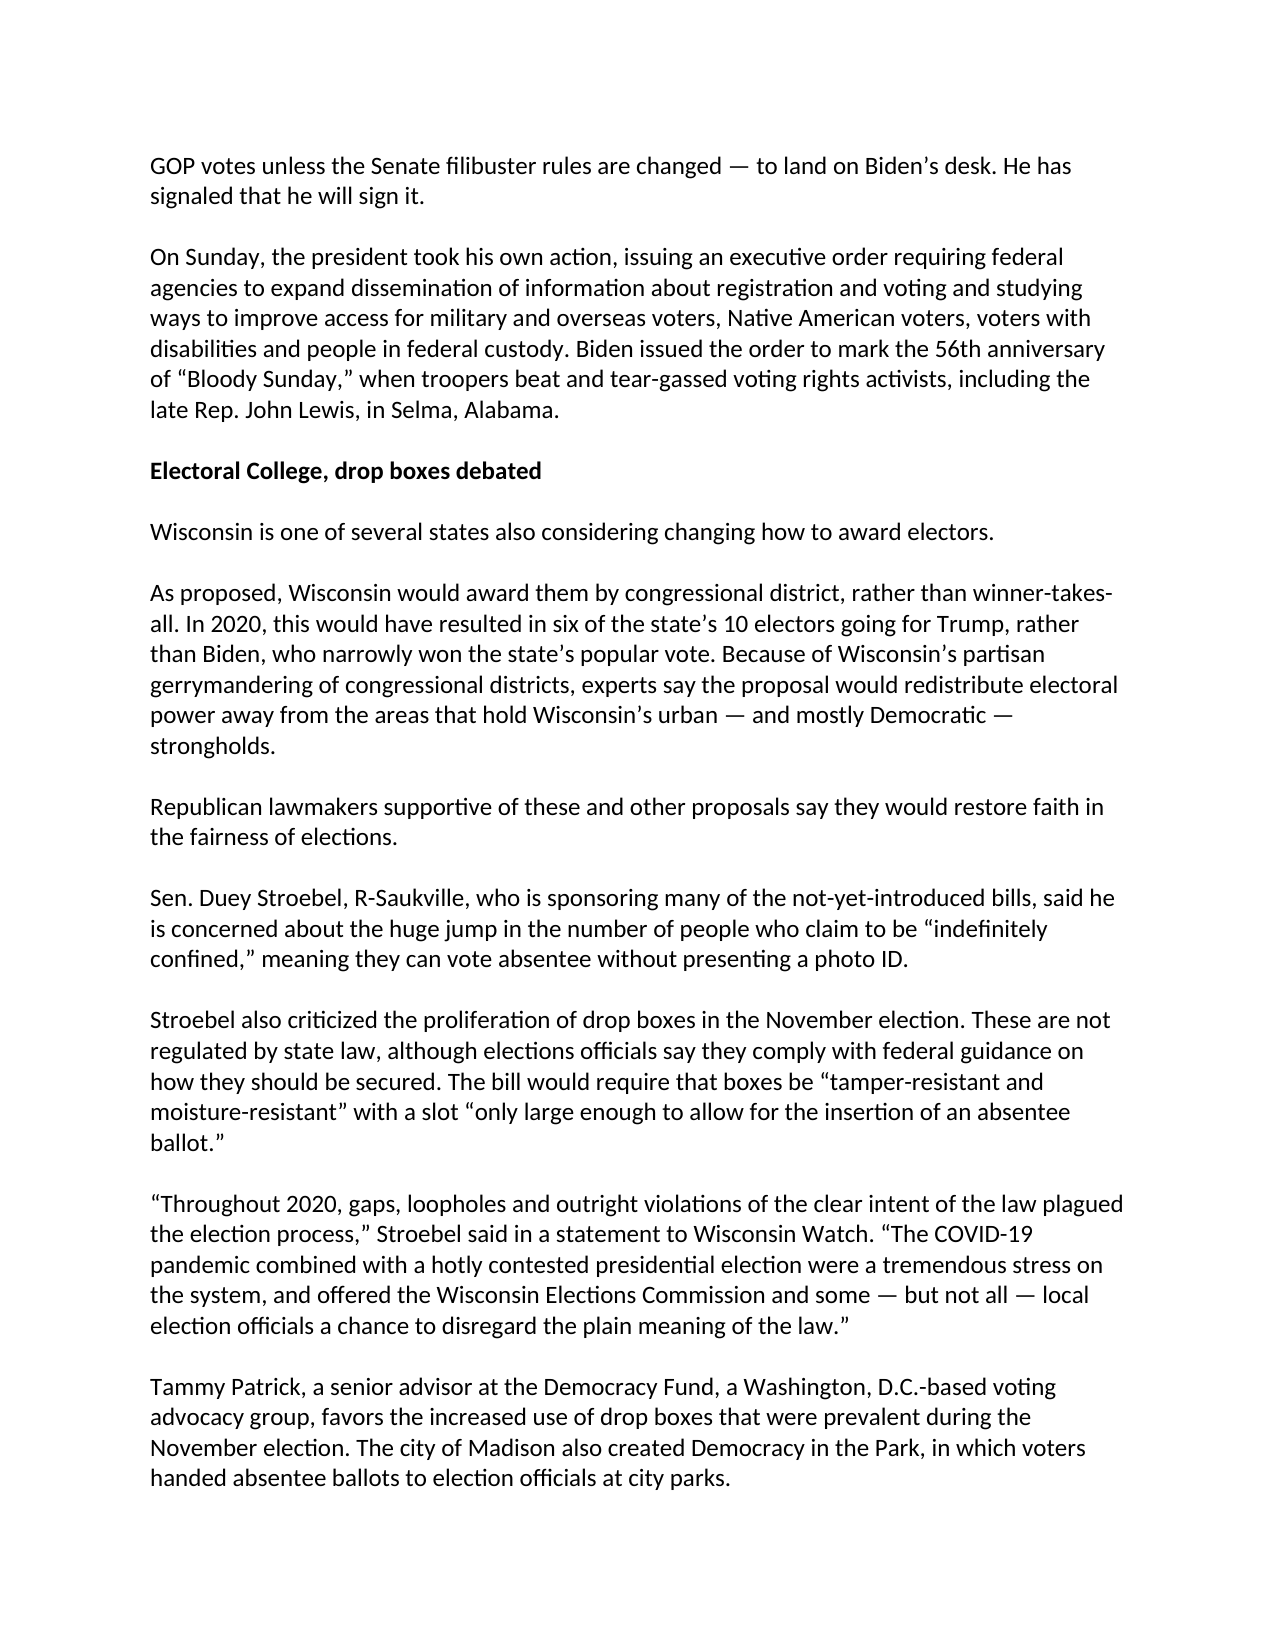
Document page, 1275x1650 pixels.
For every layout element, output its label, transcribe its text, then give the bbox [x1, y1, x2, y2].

text Sen. Duey Stroebel, R-Saukville, who is sponsoring many of the not-yet-introduced bills, said he is concerned about the huge jump in the number of people who claim to be “indefinitely confined,” meaning they can vote absentee without presenting a photo ID. [150, 882, 1125, 974]
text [150, 150, 1125, 211]
text Tammy Patrick, a senior advisor at the Democracy Fund, a Washington, D.C.-based voting advocacy group, favors the increased use of drop boxes that were prevalent during the November election. The city of Madison also created Democracy in the Park, in which voters handed absentee ballots to election officials at city parks. [150, 1371, 1125, 1493]
text On Sunday, the president took his own action, issuing an executive order requiring federal agencies to expand dissemination of information about registration and voting and studying ways to improve access for military and overseas voters, Native American voters, voters with disabilities and people in federal custody. Biden issued the order to mark the 56th anniversary of “Bloody Sunday,” when troopers beat and tear-gassed voting rights activists, including the late Rep. John Lewis, in Selma, Alabama. [150, 242, 1125, 425]
text As proposed, Wisconsin would award them by congressional district, rather than winner-takes-all. In 2020, this would have resulted in six of the state’s 10 electors going for Trump, rather than Biden, who narrowly won the state’s popular vote. Because of Wisconsin’s partisan gerrymandering of congressional districts, experts say the proposal would redistribute electoral power away from the areas that hold Wisconsin’s urban — and mostly Democratic — strongholds. [150, 577, 1125, 760]
text Republican lawmakers supportive of these and other proposals say they would restore faith in the fairness of elections. [150, 791, 1125, 852]
text Electoral College, drop boxes debated [150, 455, 1125, 486]
text Wisconsin is one of several states also considering changing how to award electors. [150, 516, 1125, 547]
text “Throughout 2020, gaps, loopholes and outright violations of the clear intent of the law plagued the election process,” Stroebel said in a statement to Wisconsin Watch. “The COVID-19 pandemic combined with a hotly contested presidential election were a tremendous stress on the system, and offered the Wisconsin Elections Commission and some — but not all — local election officials a chance to disregard the plain meaning of the law.” [150, 1188, 1125, 1340]
text Stroebel also criticized the proliferation of drop boxes in the November election. These are not regulated by state law, although elections officials say they comply with federal guidance on how they should be secured. The bill would require that boxes be “tamper-resistant and moisture-resistant” with a slot “only large enough to allow for the insertion of an absentee ballot.” [150, 1004, 1125, 1157]
